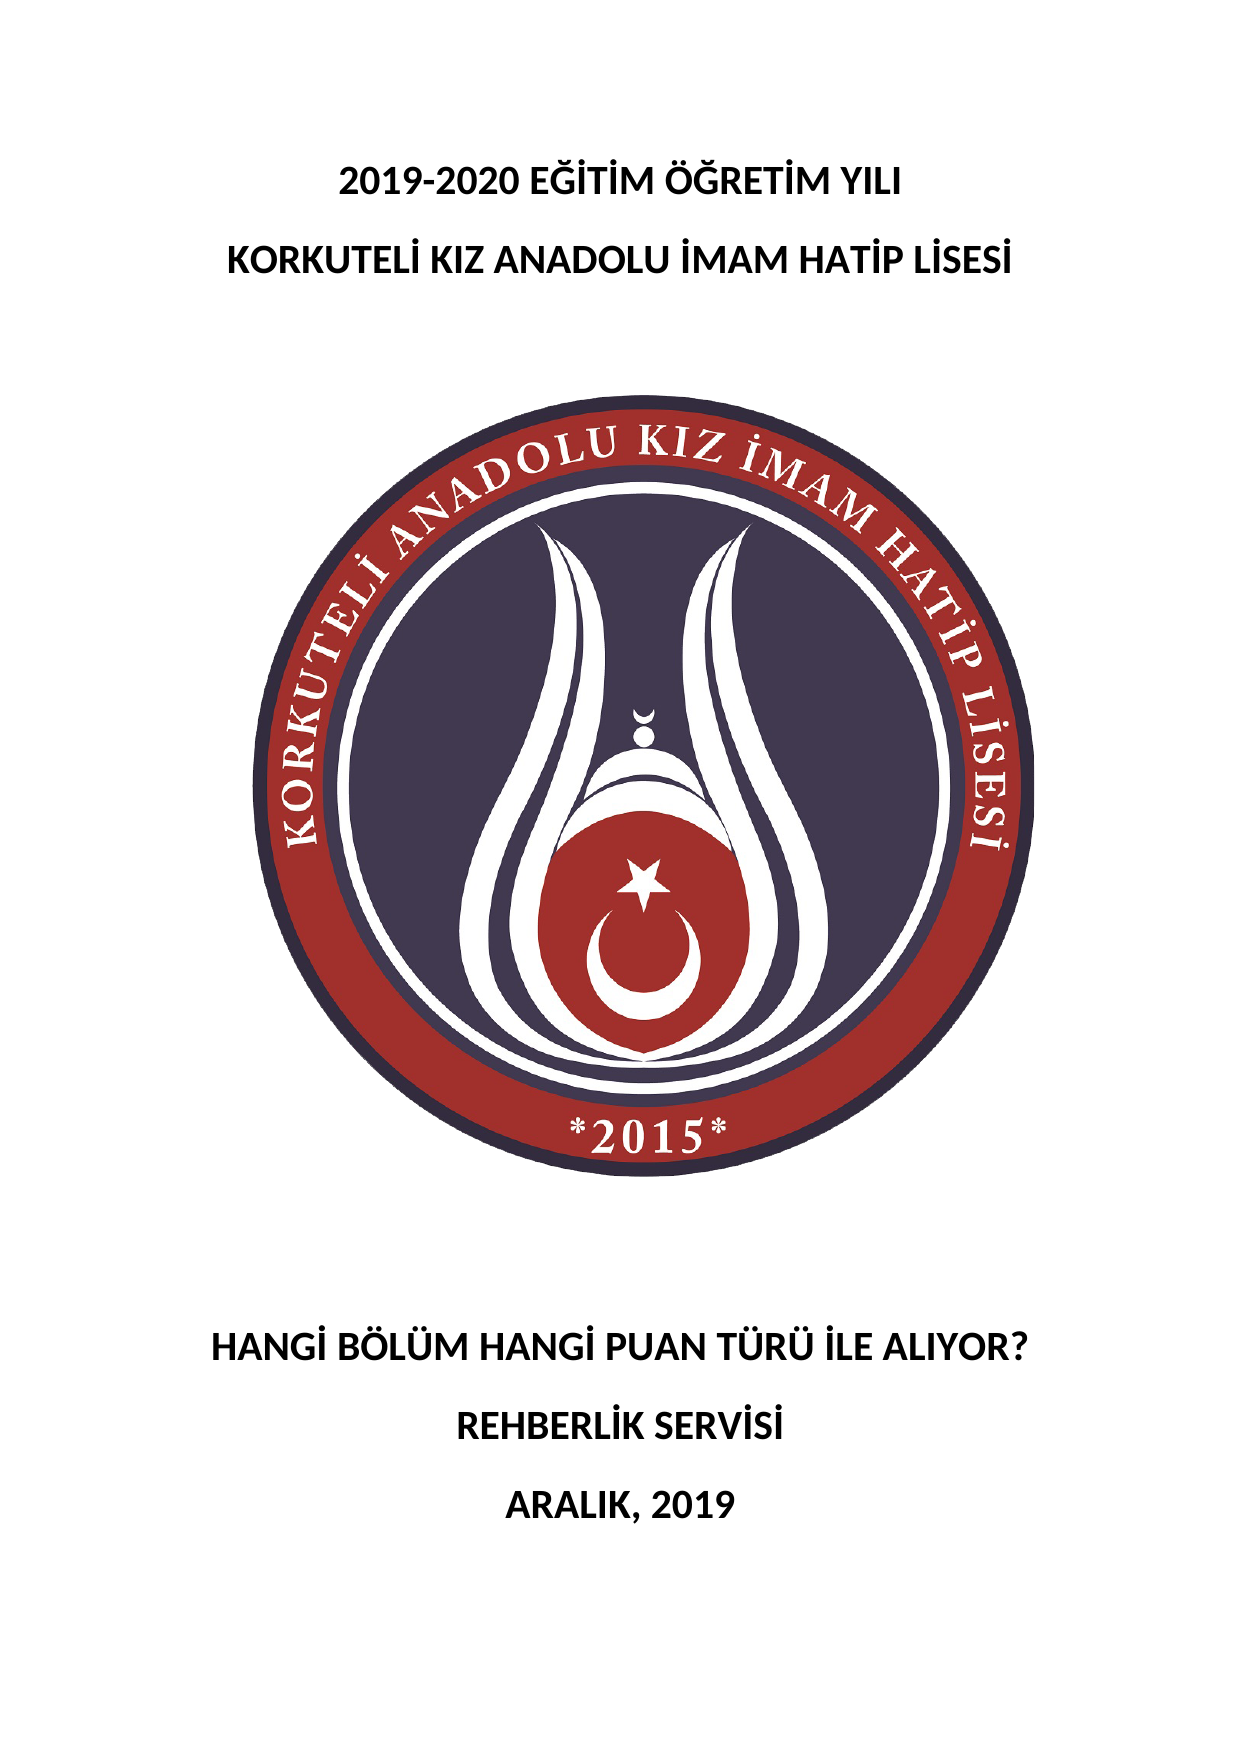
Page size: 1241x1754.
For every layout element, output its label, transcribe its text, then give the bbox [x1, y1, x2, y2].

picture [231, 373, 1035, 1186]
text REHBERLİK SERVİSİ [75, 1399, 1165, 1450]
text HANGİ BÖLÜM HANGİ PUAN TÜRÜ İLE ALIYOR? [75, 1320, 1165, 1371]
text ARALIK, 2019 [75, 1478, 1165, 1529]
text 2019-2020 EĞİTİM ÖĞRETİM YILI [75, 154, 1165, 205]
text KORKUTELİ KIZ ANADOLU İMAM HATİP LİSESİ [75, 233, 1165, 284]
